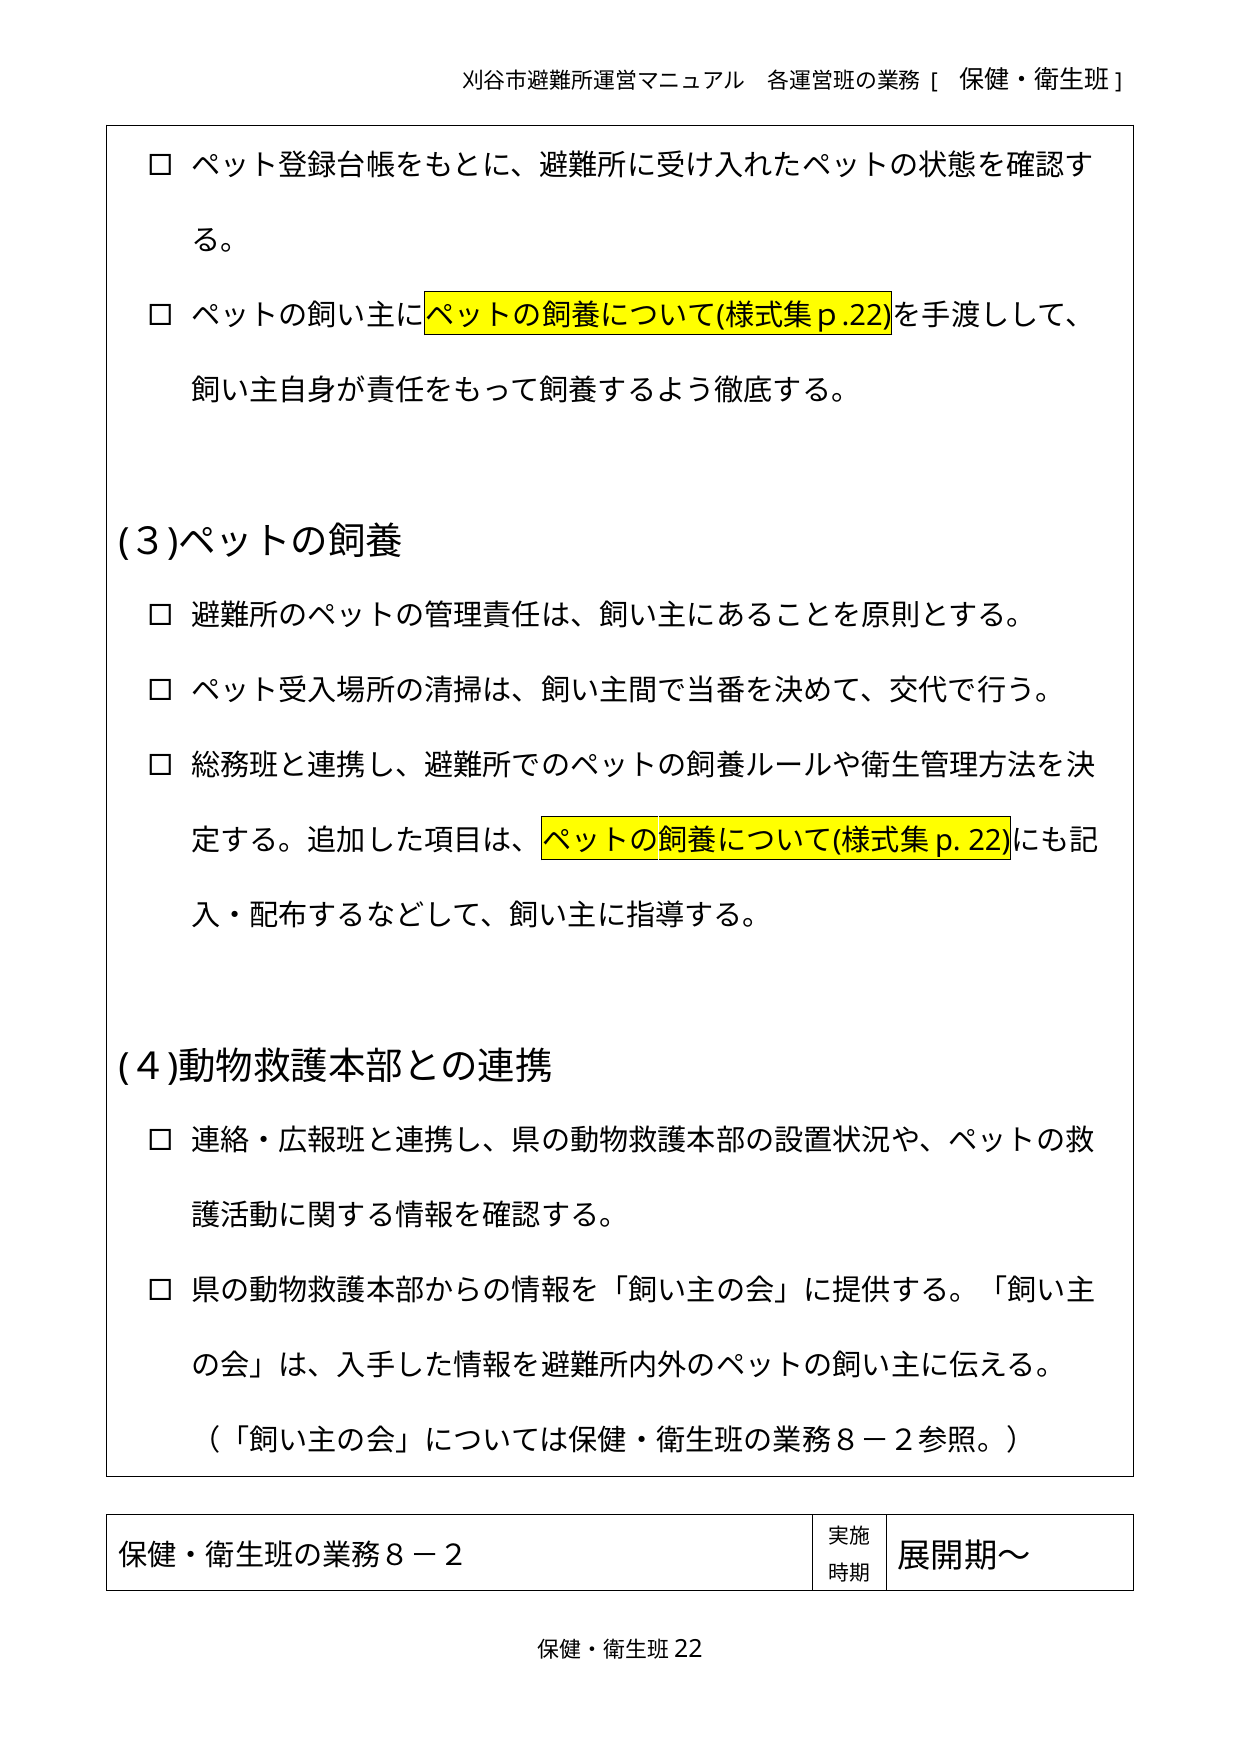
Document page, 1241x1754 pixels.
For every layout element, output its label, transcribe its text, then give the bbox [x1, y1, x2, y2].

table_header 保健・衛生班の業務８－２ [107, 1515, 812, 1590]
table_header 展開期～ [887, 1515, 1133, 1590]
table_header 実施時期 [813, 1515, 886, 1590]
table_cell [107, 126, 1133, 1476]
